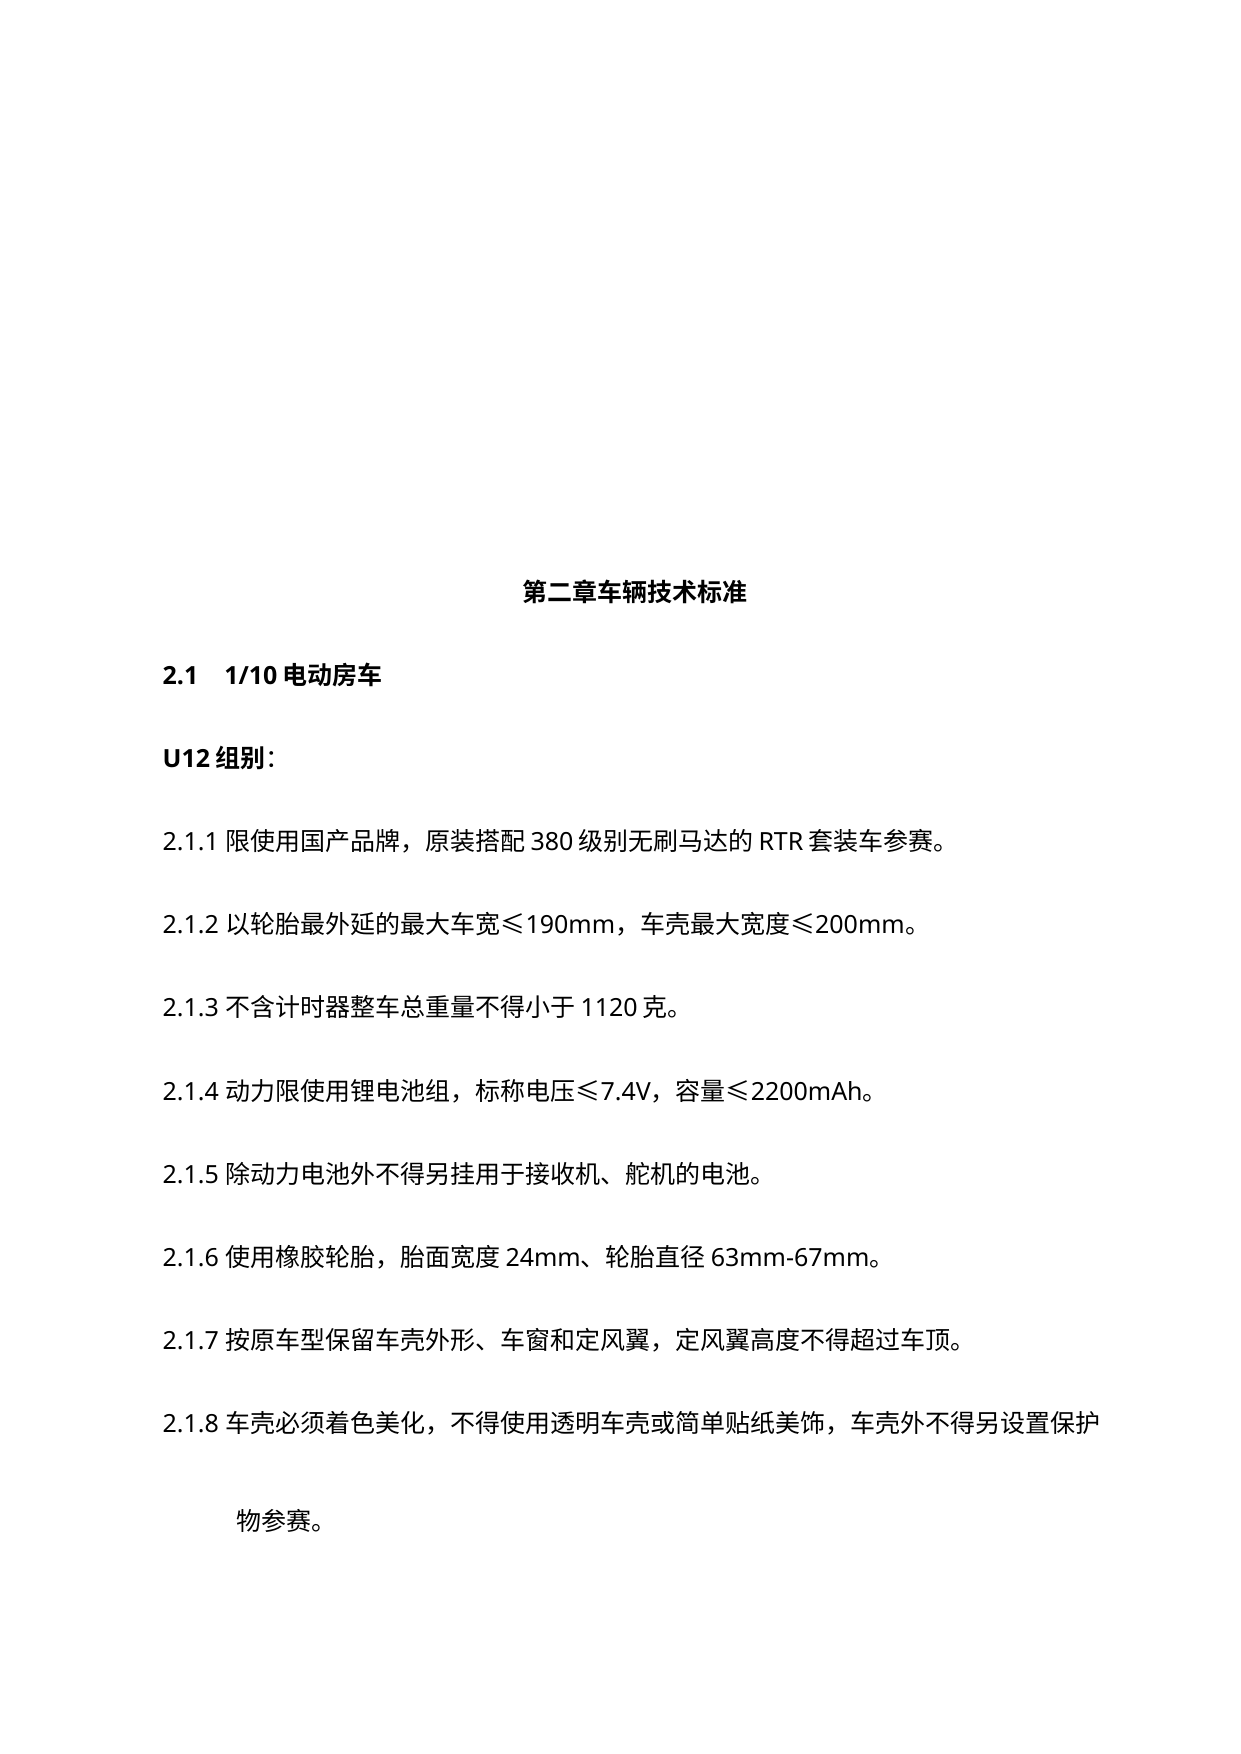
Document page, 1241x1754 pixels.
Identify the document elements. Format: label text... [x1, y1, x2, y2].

text 2.1.7 按原车型保留车壳外形、车窗和定风翼，定风翼高度不得超过车顶。 [162, 1306, 1107, 1371]
text 2.1.6 使用橡胶轮胎，胎面宽度24mm、轮胎直径63mm-67mm。 [162, 1223, 1107, 1288]
text 2.1 1/10电动房车 [162, 641, 1107, 706]
text 2.1.2 以轮胎最外延的最大车宽≤190mm，车壳最大宽度≤200mm。 [162, 890, 1107, 955]
text 2.1.4 动力限使用锂电池组，标称电压≤7.4V，容量≤2200mAh。 [162, 1057, 1107, 1122]
text 第二章车辆技术标准 [162, 558, 1107, 623]
text 2.1.1 限使用国产品牌，原装搭配380级别无刷马达的RTR套装车参赛。 [162, 807, 1107, 872]
text 2.1.5 除动力电池外不得另挂用于接收机、舵机的电池。 [162, 1140, 1107, 1205]
text U12组别： [162, 724, 1107, 789]
text 2.1.3 不含计时器整车总重量不得小于1120克。 [162, 973, 1107, 1038]
text 2.1.8 车壳必须着色美化，不得使用透明车壳或简单贴纸美饰，车壳外不得另设置保护物参赛。 [162, 1389, 1107, 1552]
